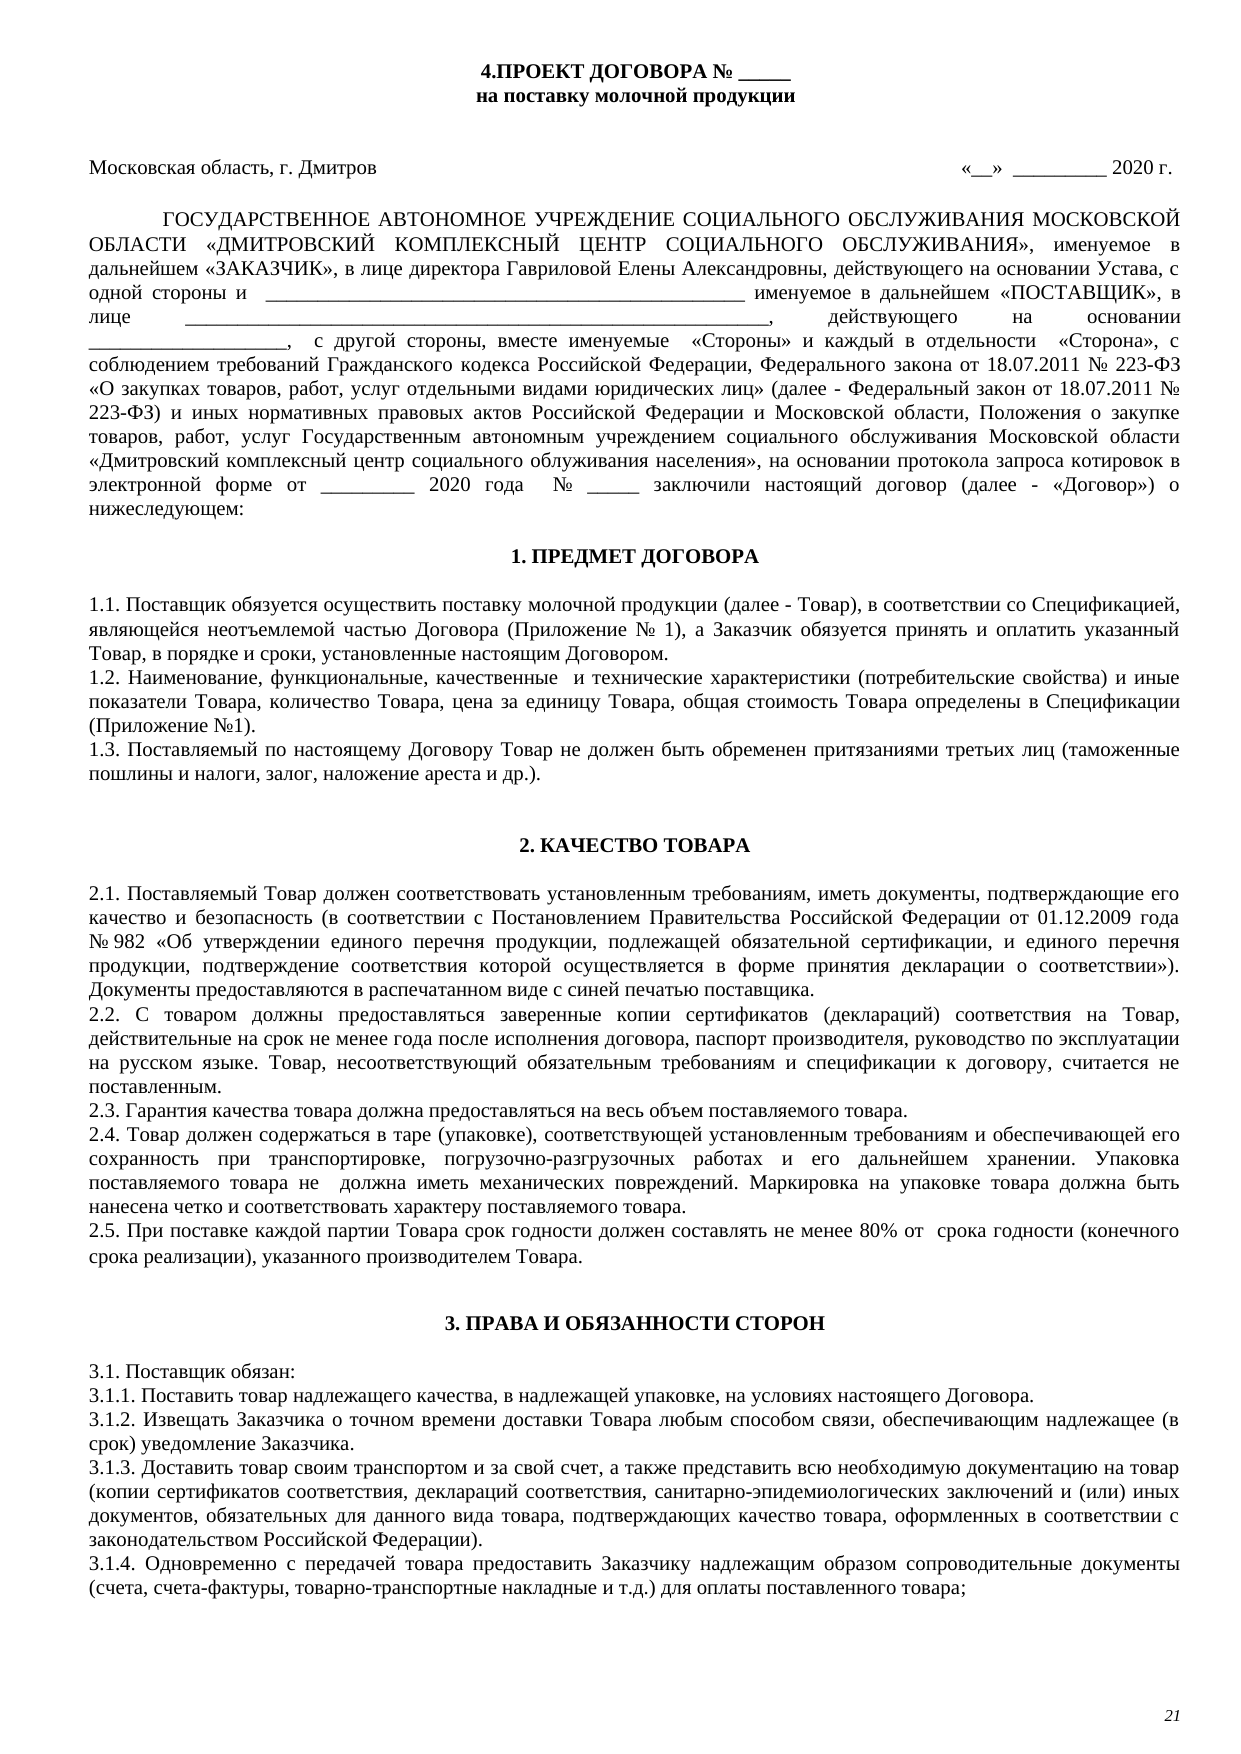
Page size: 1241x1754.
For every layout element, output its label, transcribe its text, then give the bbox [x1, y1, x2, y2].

text 1.1. Поставщик обязуется осуществить поставку молочной продукции (далее - Товар), в соответствии со Спецификацией, являющейся неотъемлемой частью Договора (Приложение № 1), а Заказчик обязуется принять и оплатить указанный Товар, в порядке и сроки, установленные настоящим Договором. [89, 592, 1181, 664]
text на поставку молочной продукции [89, 83, 1183, 107]
text 3.1.1. Поставить товар надлежащего качества, в надлежащей упаковке, на условиях настоящего Договора. [89, 1383, 1181, 1407]
text 2. Качество товара [89, 833, 1181, 857]
text Московская область, г. Дмитров «__» _________ 2020 г. [377, 155, 1183, 179]
text 4.ПРОЕКТ ДОГОВОРА № _____ [89, 59, 1183, 83]
text 3.1. Поставщик обязан: [89, 1359, 1181, 1383]
text 3.1.3. Доставить товар своим транспортом и за свой счет, а также представить всю необходимую документацию на товар (копии сертификатов соответствия, деклараций соответствия, санитарно-эпидемиологических заключений и (или) иных документов, обязательных для данного вида товара, подтверждающих качество товара, оформленных в соответствии с законодательством Российской Федерации). [89, 1455, 1181, 1551]
text 2.5. При поставке каждой партии Товара срок годности должен составлять не менее 80% от срока годности (конечного срока реализации), указанного производителем Товара. [89, 1218, 1181, 1268]
text 1.2. Наименование, функциональные, качественные и технические характеристики (потребительские свойства) и иные показатели Товара, количество Товара, цена за единицу Товара, общая стоимость Товара определены в Спецификации (Приложение №1). [89, 664, 1181, 737]
text 2.1. Поставляемый Товар должен соответствовать установленным требованиям, иметь документы, подтверждающие его качество и безопасность (в соответствии с Постановлением Правительства Российской Федерации от 01.12.2009 года № 982 «Об утверждении единого перечня продукции, подлежащей обязательной сертификации, и единого перечня продукции, подтверждение соответствия которой осуществляется в форме принятия декларации о соответствии»). Документы предоставляются в распечатанном виде с синей печатью поставщика. [89, 881, 1181, 1001]
text 3. ПРАВА И ОБЯЗАННОСТИ СТОРОН [89, 1311, 1181, 1335]
text 1.3. Поставляемый по настоящему Договору Товар не должен быть обременен притязаниями третьих лиц (таможенные пошлины и налоги, залог, наложение ареста и др.). [89, 737, 1181, 785]
text 2.3. Гарантия качества товара должна предоставляться на весь объем поставляемого товара. [89, 1098, 1181, 1122]
text 3.1.2. Извещать Заказчика о точном времени доставки Товара любым способом связи, обеспечивающим надлежащее (в срок) уведомление Заказчика. [89, 1407, 1181, 1455]
text 2.4. Товар должен содержаться в таре (упаковке), соответствующей установленным требованиям и обеспечивающей его сохранность при транспортировке, погрузочно-разгрузочных работах и его дальнейшем хранении. Упаковка поставляемого товара не должна иметь механических повреждений. Маркировка на упаковке товара должна быть нанесена четко и соответствовать характеру поставляемого товара. [89, 1122, 1181, 1218]
text 1. Предмет договора [89, 544, 1181, 568]
text 2.2. С товаром должны предоставляться заверенные копии сертификатов (деклараций) соответствия на Товар, действительные на срок не менее года после исполнения договора, паспорт производителя, руководство по эксплуатации на русском языке. Товар, несоответствующий обязательным требованиям и спецификации к договору, считается не поставленным. [89, 1001, 1181, 1098]
text ГОСУДАРСТВЕННОЕ АВТОНОМНОЕ УЧРЕЖДЕНИЕ СОЦИАЛЬНОГО ОБСЛУЖИВАНИЯ МОСКОВСКОЙ ОБЛАСТИ «ДМИТРОВСКИЙ КОМПЛЕКСНЫЙ ЦЕНТР СОЦИАЛЬНОГО ОБСЛУЖИВАНИЯ», именуемое в дальнейшем «ЗАКАЗЧИК», в лице директора Гавриловой Елены Александровны, действующего на основании Устава, с одной стороны и ______________________________________________ именуемое в дальнейшем «Поставщик», в лице ________________________________________________________, действующего на основании ___________________, с другой стороны, вместе именуемые «Стороны» и каждый в отдельности «Сторона», с соблюдением требований Гражданского кодекса Российской Федерации, Федерального закона от 18.07.2011 № 223-ФЗ «О закупках товаров, работ, услуг отдельными видами юридических лиц» (далее - Федеральный закон от 18.07.2011 № 223-ФЗ) и иных нормативных правовых актов Российской Федерации и Московской области, Положения о закупке товаров, работ, услуг Государственным автономным учреждением социального обслуживания Московской области «Дмитровский комплексный центр социального облуживания населения», на основании протокола запроса котировок в электронной форме от _________ 2020 года № _____ заключили настоящий договор (далее - «Договор») о нижеследующем: [89, 207, 1181, 520]
text 3.1.4. Одновременно с передачей товара предоставить Заказчику надлежащим образом сопроводительные документы (счета, счета-фактуры, товарно-транспортные накладные и т.д.) для оплаты поставленного товара; [89, 1551, 1181, 1599]
